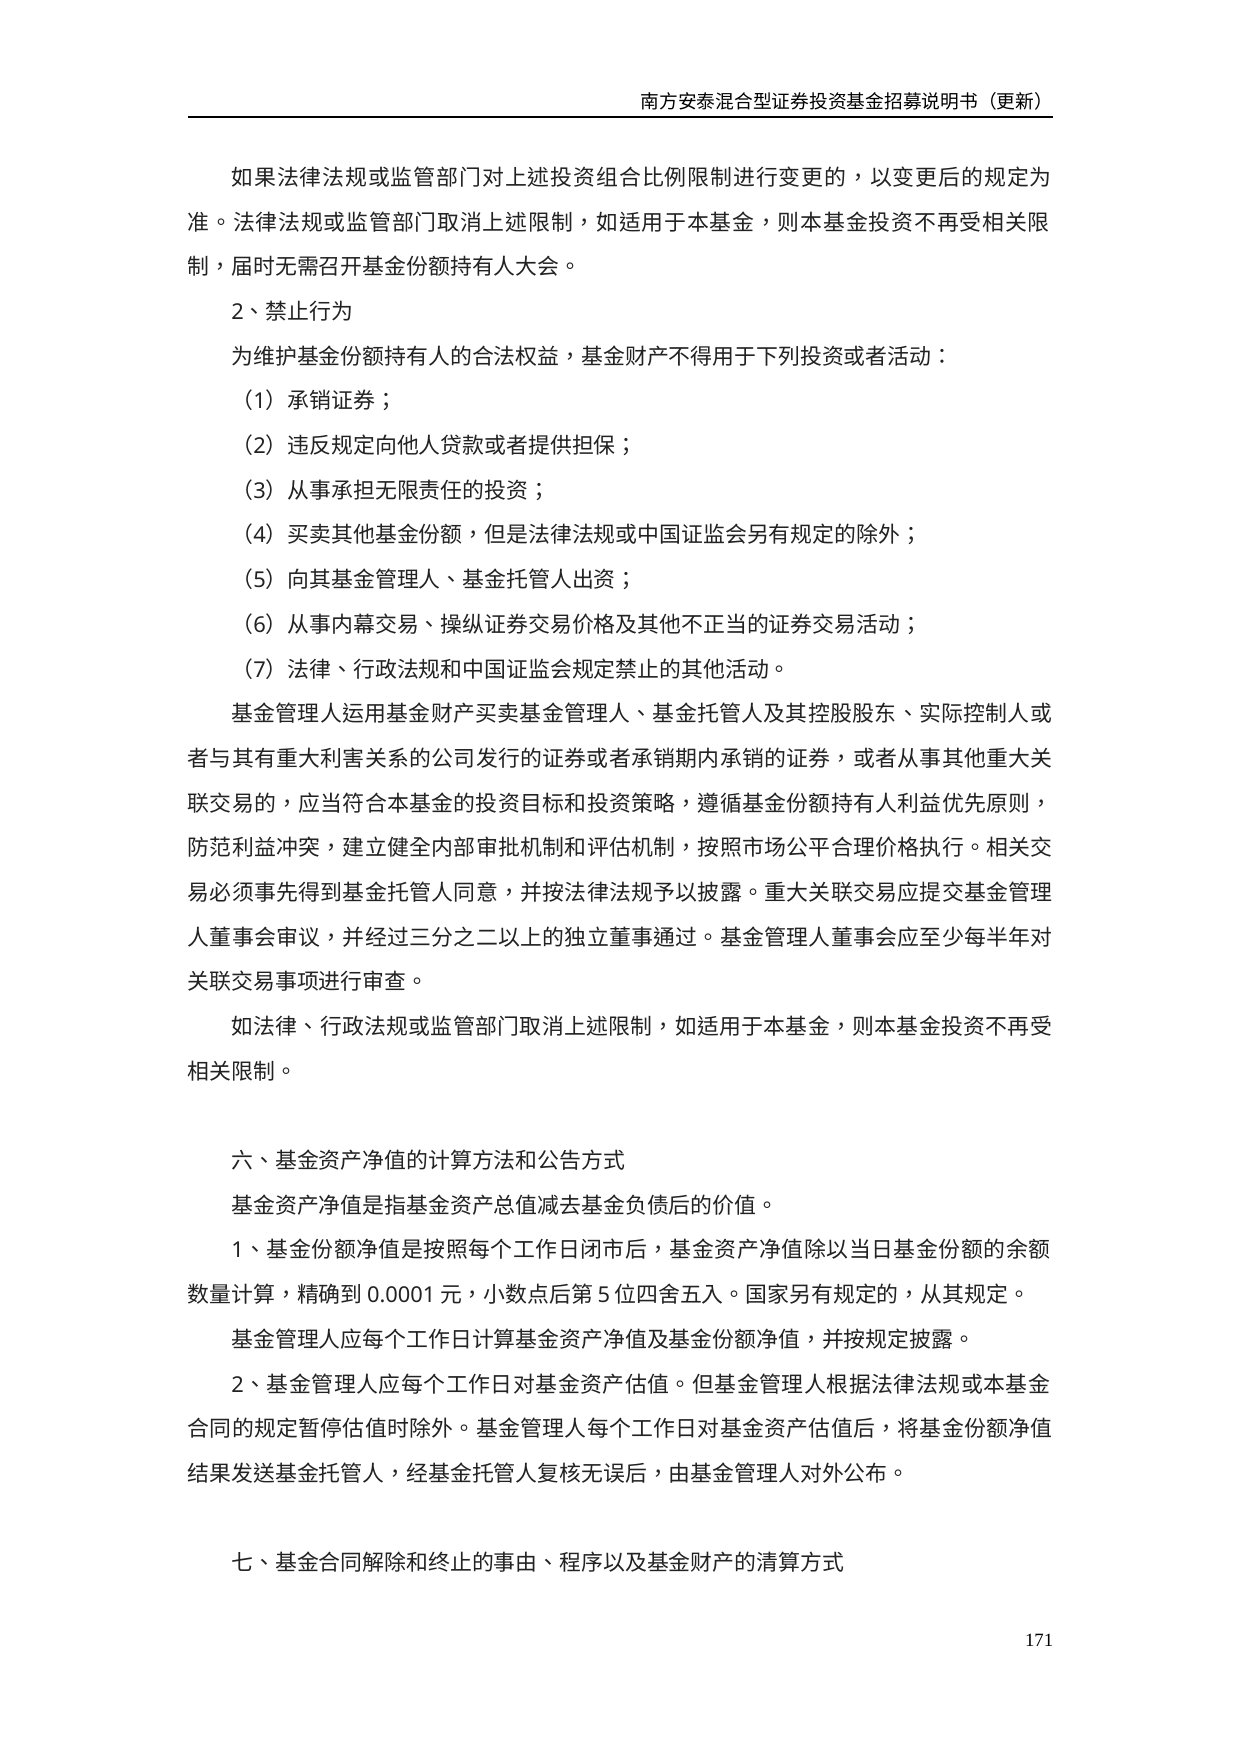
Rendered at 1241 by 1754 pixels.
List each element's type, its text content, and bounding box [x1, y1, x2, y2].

text 2、禁止行为 [187, 296, 1053, 326]
text 如法律、行政法规或监管部门取消上述限制，如适用于本基金，则本基金投资不再受相关限制。 [187, 1011, 1053, 1086]
text 七、基金合同解除和终止的事由、程序以及基金财产的清算方式 [187, 1547, 1053, 1577]
text 2、基金管理人应每个工作日对基金资产估值。但基金管理人根据法律法规或本基金合同的规定暂停估值时除外。基金管理人每个工作日对基金资产估值后，将基金份额净值结果发送基金托管人，经基金托管人复核无误后，由基金管理人对外公布。 [187, 1368, 1053, 1488]
text （1）承销证券； [187, 385, 1053, 415]
text （3）从事承担无限责任的投资； [187, 475, 1053, 504]
text 为维护基金份额持有人的合法权益，基金财产不得用于下列投资或者活动： [187, 341, 1053, 371]
text （4）买卖其他基金份额，但是法律法规或中国证监会另有规定的除外； [187, 519, 1053, 549]
text （2）违反规定向他人贷款或者提供担保； [187, 430, 1053, 460]
text 基金管理人应每个工作日计算基金资产净值及基金份额净值，并按规定披露。 [187, 1324, 1053, 1354]
text （7）法律、行政法规和中国证监会规定禁止的其他活动。 [187, 653, 1053, 683]
text 基金资产净值是指基金资产总值减去基金负债后的价值。 [187, 1190, 1053, 1219]
text 1、基金份额净值是按照每个工作日闭市后，基金资产净值除以当日基金份额的余额数量计算，精确到0.0001元，小数点后第5位四舍五入。国家另有规定的，从其规定。 [187, 1234, 1053, 1309]
text 基金管理人运用基金财产买卖基金管理人、基金托管人及其控股股东、实际控制人或者与其有重大利害关系的公司发行的证券或者承销期内承销的证券，或者从事其他重大关联交易的，应当符合本基金的投资目标和投资策略，遵循基金份额持有人利益优先原则，防范利益冲突，建立健全内部审批机制和评估机制，按照市场公平合理价格执行。相关交易必须事先得到基金托管人同意，并按法律法规予以披露。重大关联交易应提交基金管理人董事会审议，并经过三分之二以上的独立董事通过。基金管理人董事会应至少每半年对关联交易事项进行审查。 [187, 698, 1053, 996]
text （5）向其基金管理人、基金托管人出资； [187, 564, 1053, 594]
text 如果法律法规或监管部门对上述投资组合比例限制进行变更的，以变更后的规定为准。法律法规或监管部门取消上述限制，如适用于本基金，则本基金投资不再受相关限制，届时无需召开基金份额持有人大会。 [187, 162, 1053, 281]
text （6）从事内幕交易、操纵证券交易价格及其他不正当的证券交易活动； [187, 609, 1053, 639]
text 六、基金资产净值的计算方法和公告方式 [187, 1145, 1053, 1175]
